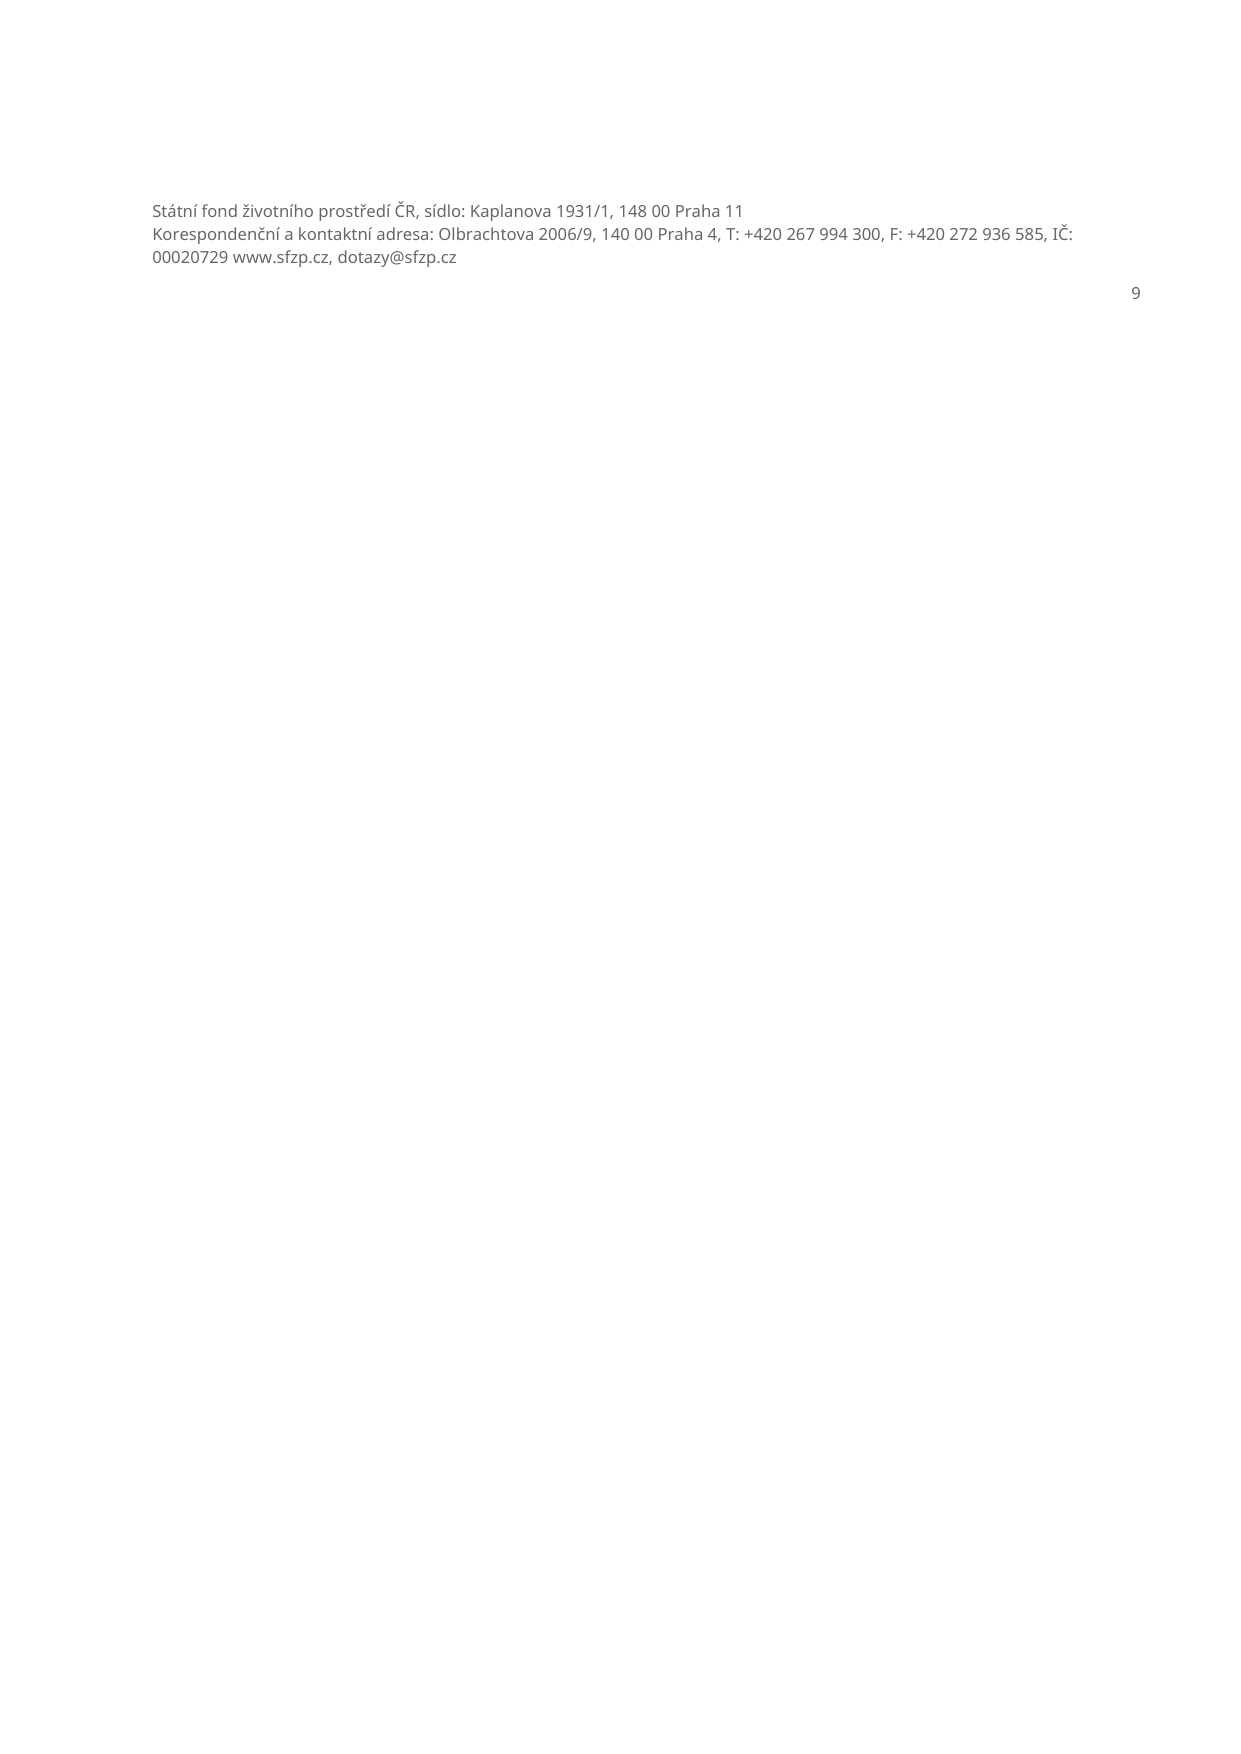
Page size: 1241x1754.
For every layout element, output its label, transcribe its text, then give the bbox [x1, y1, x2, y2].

text Korespondenční a kontaktní adresa: Olbrachtova 2006/9, 140 00 Praha 4, T: +420 267 994 300, F: +420 272 936 585, IČ: 00020729 www.sfzp.cz, dotazy@sfzp.cz [152, 223, 1117, 269]
text Státní fond životního prostředí ČR, sídlo: Kaplanova 1931/1, 148 00 Praha 11 [152, 199, 1151, 222]
text 9 [142, 282, 1140, 304]
